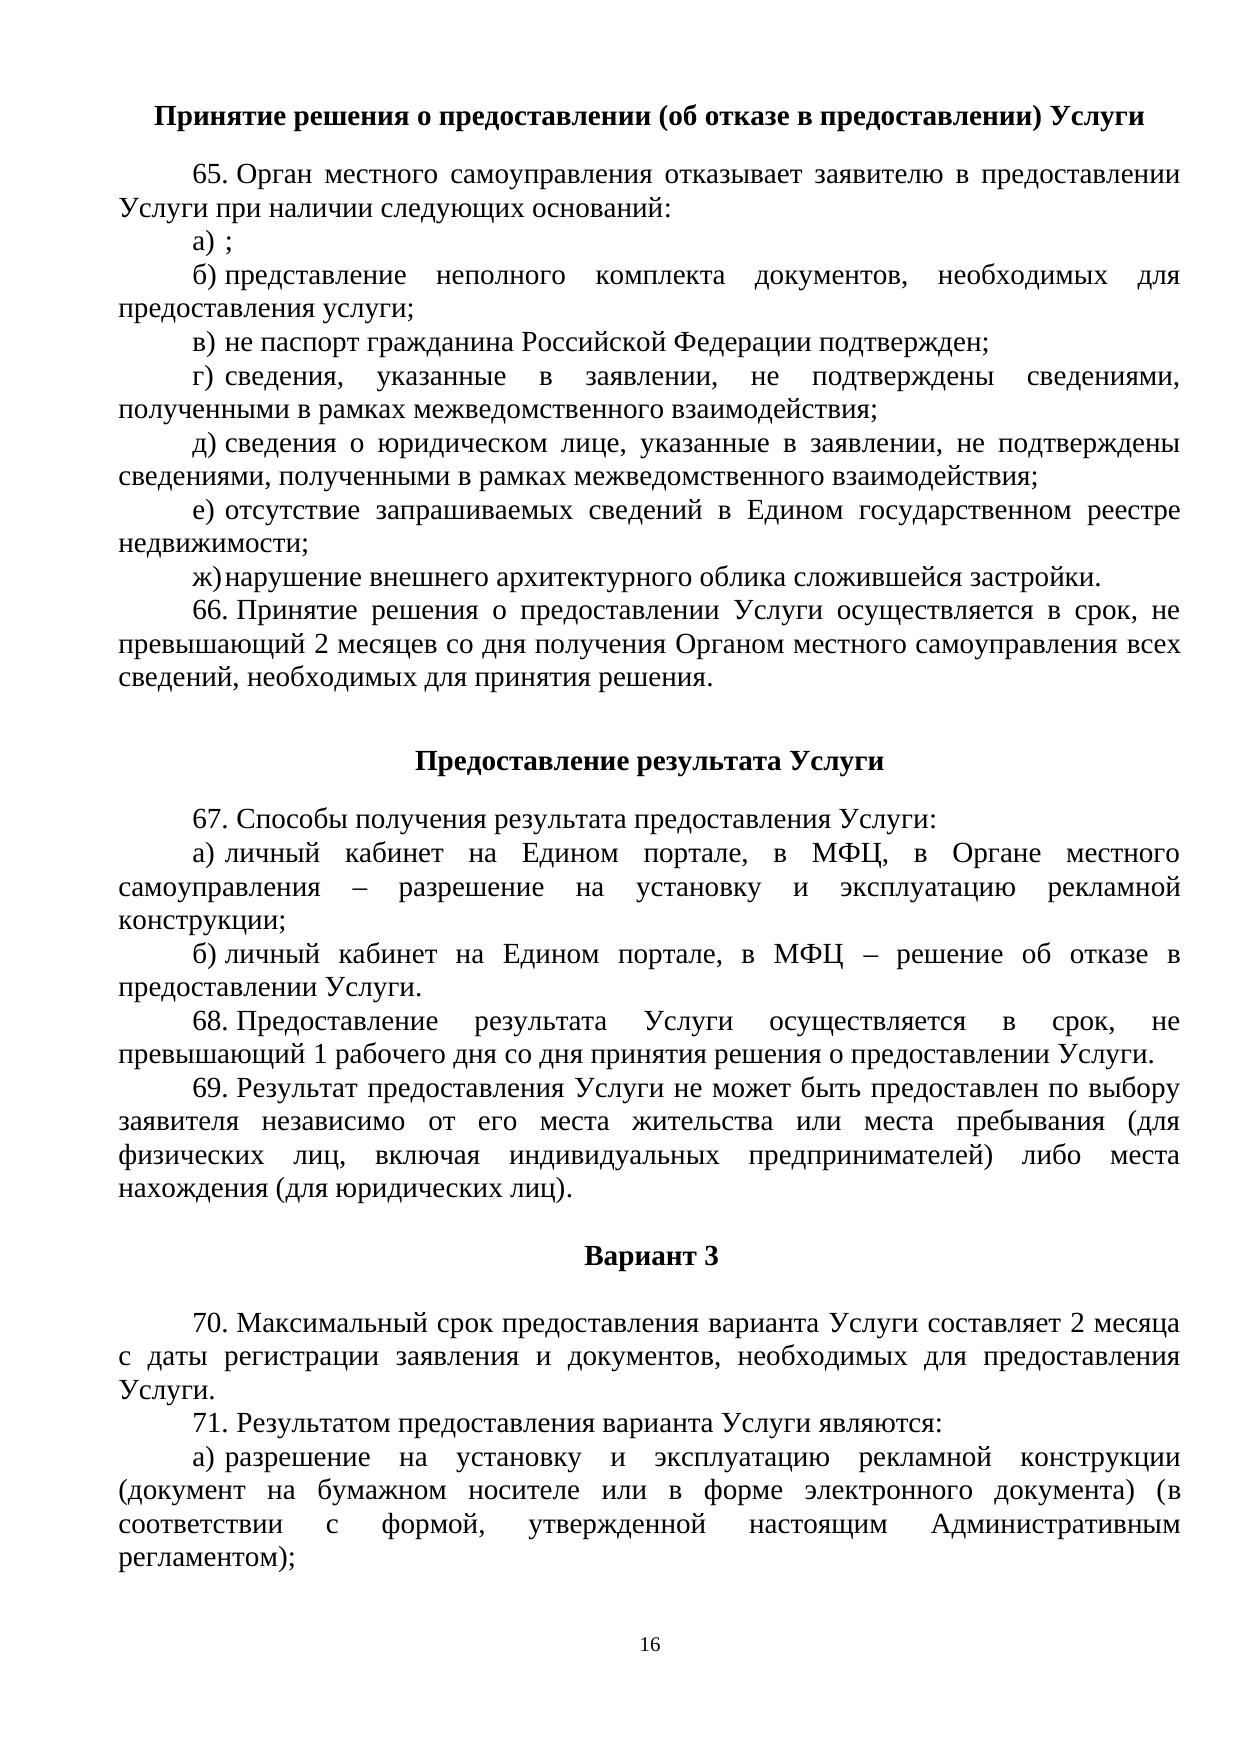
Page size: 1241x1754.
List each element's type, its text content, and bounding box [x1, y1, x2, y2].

list сведения о юридическом лице, указанные в заявлении, не подтверждены сведениями, полученными в рамках межведомственного взаимодействия; [118, 425, 1181, 492]
list Способы получения результата предоставления Услуги: [118, 802, 1181, 835]
list нарушение внешнего архитектурного облика сложившейся застройки. [118, 559, 1181, 592]
list ; [118, 223, 1181, 257]
text Принятие решения о предоставлении (об отказе в предоставлении) Услуги [118, 98, 1181, 131]
text Предоставление результата Услуги [118, 743, 1181, 777]
list отсутствие запрашиваемых сведений в Едином государственном реестре недвижимости; [118, 492, 1181, 559]
list Максимальный срок предоставления варианта Услуги составляет 2 месяца с даты регистрации заявления и документов, необходимых для предоставления Услуги. [118, 1305, 1181, 1405]
list разрешение на установку и эксплуатацию рекламной конструкции (документ на бумажном носителе или в форме электронного документа) (в соответствии с формой, утвержденной настоящим Административным регламентом); [118, 1439, 1181, 1573]
list Предоставление результата Услуги осуществляется в срок, не превышающий 1 рабочего дня со дня принятия решения о предоставлении Услуги. [118, 1003, 1181, 1070]
list Орган местного самоуправления отказывает заявителю в предоставлении Услуги при наличии следующих оснований: [118, 156, 1181, 223]
list представление неполного комплекта документов, необходимых для предоставления услуги; [118, 257, 1181, 324]
list Принятие решения о предоставлении Услуги осуществляется в срок, не превышающий 2 месяцев со дня получения Органом местного самоуправления всех сведений, необходимых для принятия решения. [118, 592, 1181, 693]
list Результат предоставления Услуги не может быть предоставлен по выбору заявителя независимо от его места жительства или места пребывания (для физических лиц, включая индивидуальных предпринимателей) либо места нахождения (для юридических лиц). [118, 1070, 1181, 1204]
list личный кабинет на Едином портале, в МФЦ – решение об отказе в предоставлении Услуги. [118, 936, 1181, 1003]
list сведения, указанные в заявлении, не подтверждены сведениями, полученными в рамках межведомственного взаимодействия; [118, 358, 1181, 425]
list личный кабинет на Едином портале, в МФЦ, в Органе местного самоуправления – разрешение на установку и эксплуатацию рекламной конструкции; [118, 835, 1181, 936]
list не паспорт гражданина Российской Федерации подтвержден; [118, 324, 1181, 358]
list Результатом предоставления варианта Услуги являются: [118, 1405, 1181, 1439]
